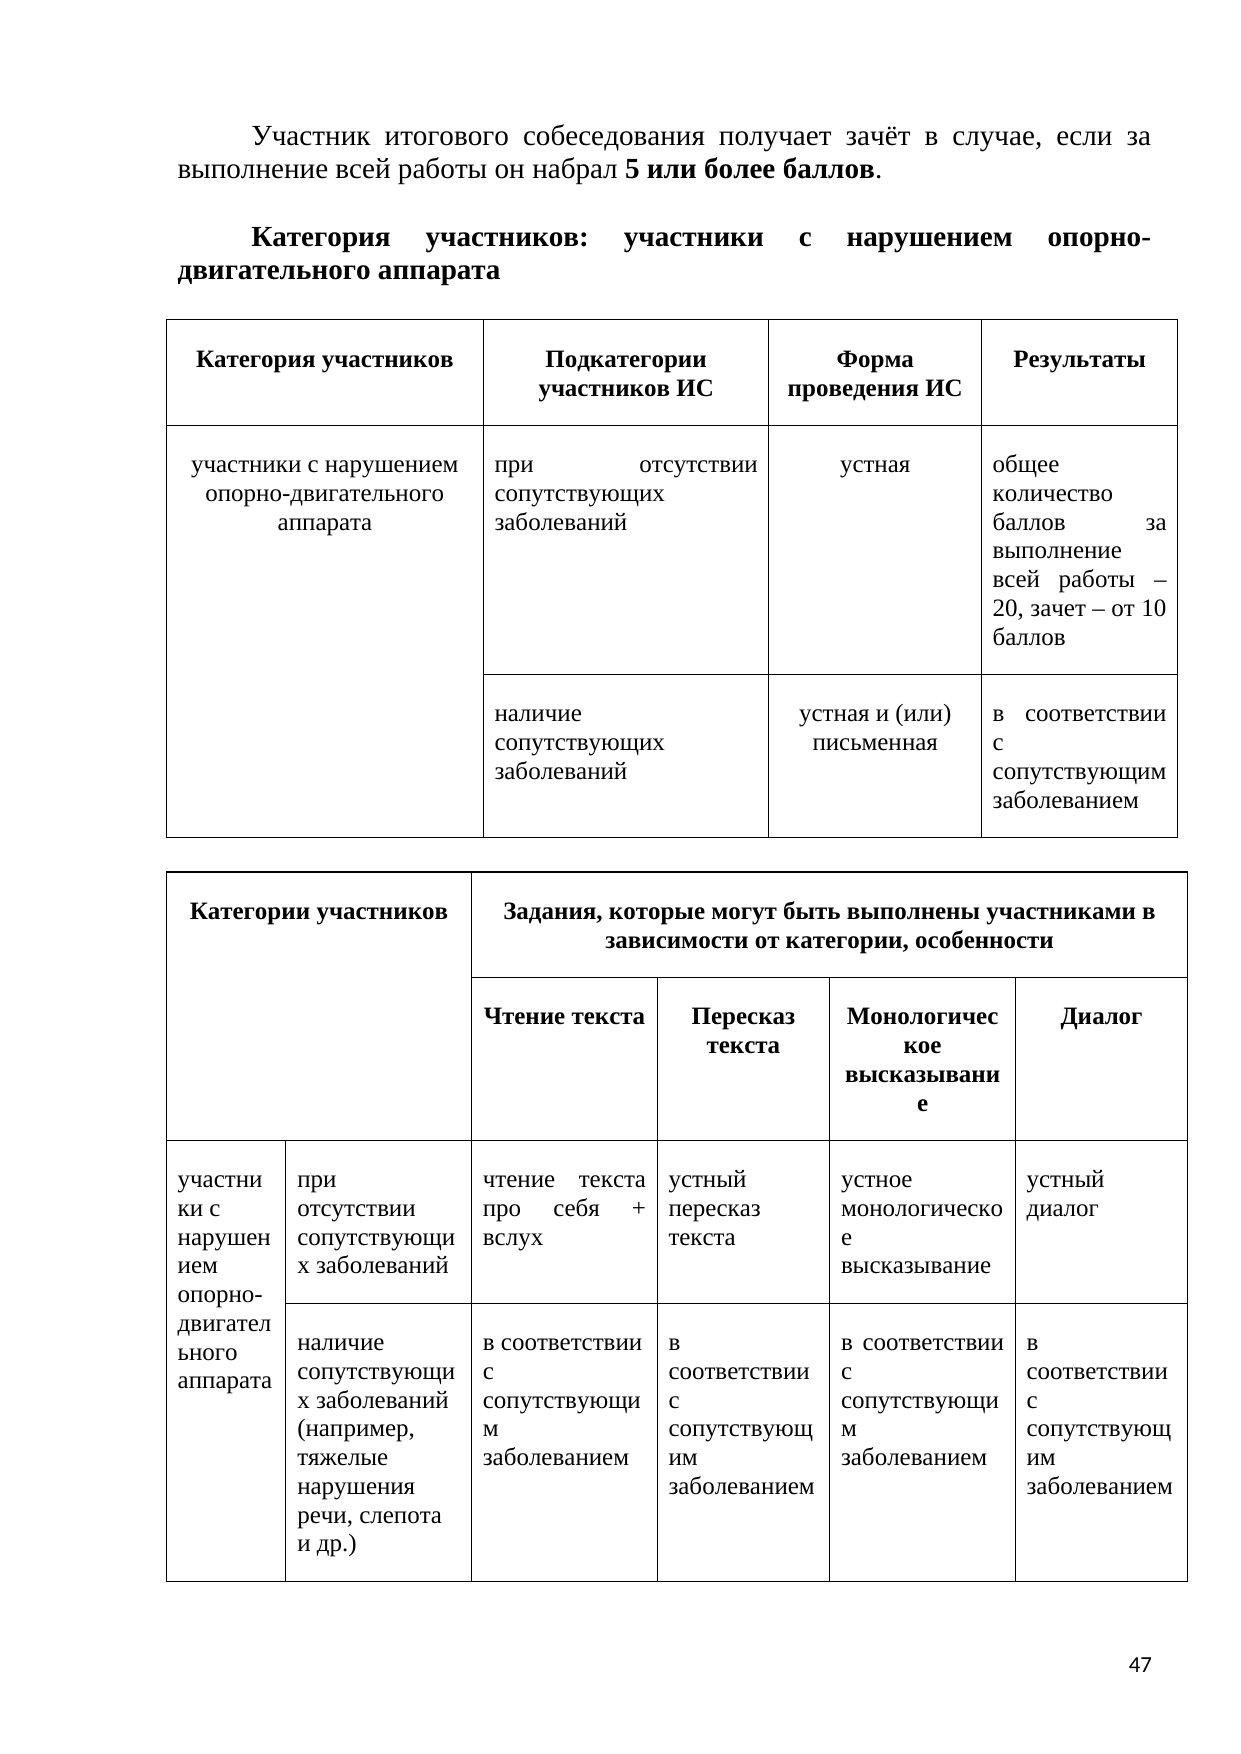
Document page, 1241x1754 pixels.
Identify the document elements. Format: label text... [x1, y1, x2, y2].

table_header Задания, которые могут быть выполнены участниками в зависимости от категории, особенности [472, 873, 1187, 977]
table_header Категории участников [167, 873, 471, 1140]
table_cell Чтение текста [472, 978, 657, 1140]
table_header Форма проведения ИС [769, 320, 981, 425]
table_cell участники с нарушением опорно-двигательного аппарата [167, 426, 483, 837]
table_cell чтение текста про себя + вслух [472, 1141, 657, 1303]
table_cell при отсутствии сопутствующих заболеваний [484, 426, 768, 674]
table_cell общее количество баллов за выполнение всей работы – 20, зачет – от 10 баллов [982, 426, 1177, 674]
table_header Категория участников [167, 320, 483, 425]
text Категория участников: участники с нарушением опорно-двигательного аппарата [177, 219, 1152, 286]
table_cell устное монологическое высказывание [830, 1141, 1015, 1303]
table_cell устный пересказ текста [658, 1141, 829, 1303]
table_cell Диалог [1016, 978, 1187, 1140]
table_cell наличие сопутствующих заболеваний [484, 675, 768, 837]
table_cell участники с нарушением опорно-двигательного аппарата [167, 1141, 285, 1581]
table_header Результаты [982, 320, 1177, 425]
table_cell Пересказ текста [658, 978, 829, 1140]
table_cell при отсутствии сопутствующих заболеваний [286, 1141, 471, 1303]
table_cell Монологическое высказывание [830, 978, 1015, 1140]
table_cell в соответствии с сопутствующим заболеванием [1016, 1304, 1187, 1581]
table_cell в соответствии с сопутствующим заболеванием [658, 1304, 829, 1581]
table_cell устная [769, 426, 981, 674]
table_cell наличие сопутствующих заболеваний (например, тяжелые нарушения речи, слепота и др.) [286, 1304, 471, 1581]
table_header Подкатегории участников ИС [484, 320, 768, 425]
text Участник итогового собеседования получает зачёт в случае, если за выполнение всей работы он набрал 5 или более баллов. [177, 118, 1152, 185]
table_cell устный диалог [1016, 1141, 1187, 1303]
table_cell в соответствии с сопутствующим заболеванием [830, 1304, 1015, 1581]
table_cell устная и (или) письменная [769, 675, 981, 837]
table_cell в соответствии с сопутствующим заболеванием [472, 1304, 657, 1581]
table_cell в соответствии с сопутствующим заболеванием [982, 675, 1177, 837]
